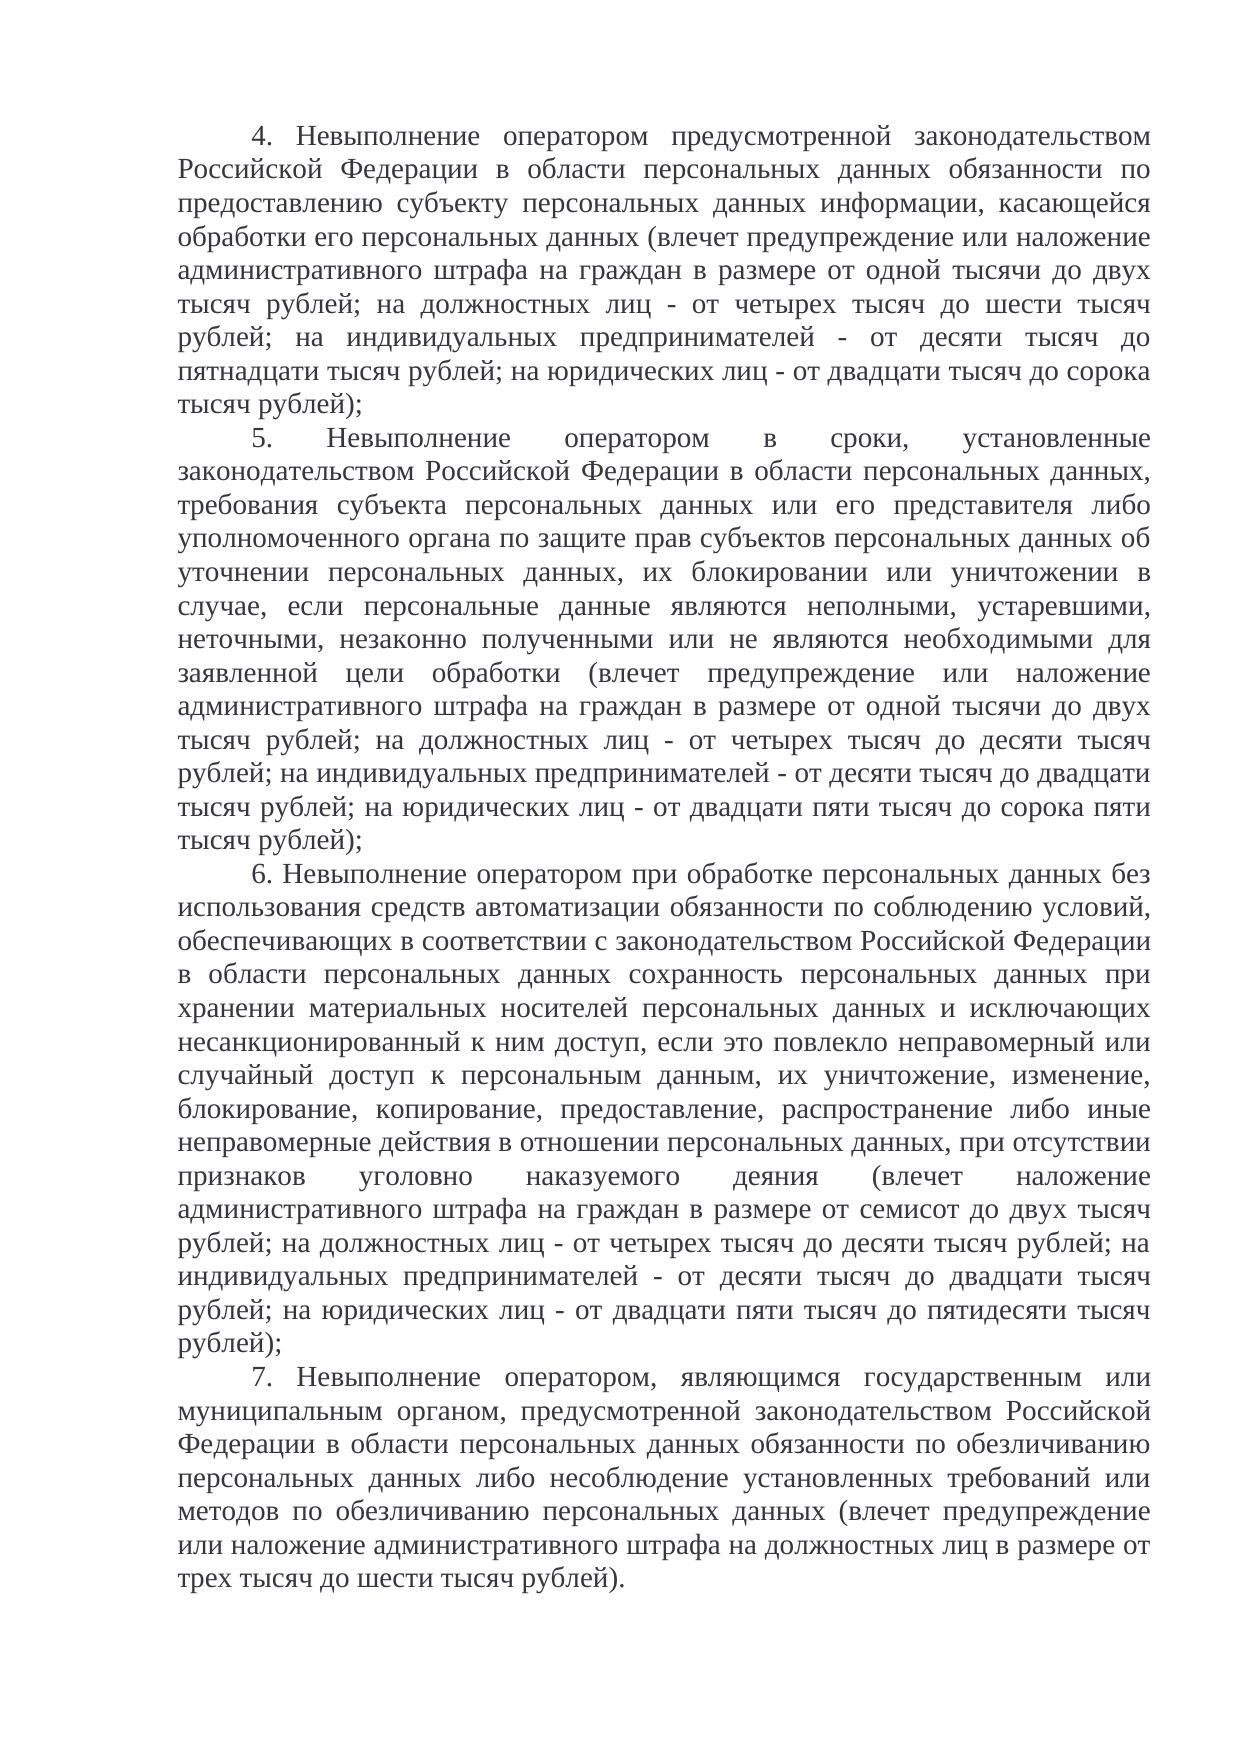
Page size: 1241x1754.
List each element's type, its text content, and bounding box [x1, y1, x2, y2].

text 7. Невыполнение оператором, являющимся государственным или муниципальным органом, предусмотренной законодательством Российской Федерации в области персональных данных обязанности по обезличиванию персональных данных либо несоблюдение установленных требований или методов по обезличиванию персональных данных (влечет предупреждение или наложение административного штрафа на должностных лиц в размере от трех тысяч до шести тысяч рублей). [177, 1359, 1152, 1594]
text 5. Невыполнение оператором в сроки, установленные законодательством Российской Федерации в области персональных данных, требования субъекта персональных данных или его представителя либо уполномоченного органа по защите прав субъектов персональных данных об уточнении персональных данных, их блокировании или уничтожении в случае, если персональные данные являются неполными, устаревшими, неточными, незаконно полученными или не являются необходимыми для заявленной цели обработки (влечет предупреждение или наложение административного штрафа на граждан в размере от одной тысячи до двух тысяч рублей; на должностных лиц - от четырех тысяч до десяти тысяч рублей; на индивидуальных предпринимателей - от десяти тысяч до двадцати тысяч рублей; на юридических лиц - от двадцати пяти тысяч до сорока пяти тысяч рублей); [177, 420, 1152, 856]
text 6. Невыполнение оператором при обработке персональных данных без использования средств автоматизации обязанности по соблюдению условий, обеспечивающих в соответствии с законодательством Российской Федерации в области персональных данных сохранность персональных данных при хранении материальных носителей персональных данных и исключающих несанкционированный к ним доступ, если это повлекло неправомерный или случайный доступ к персональным данным, их уничтожение, изменение, блокирование, копирование, предоставление, распространение либо иные неправомерные действия в отношении персональных данных, при отсутствии признаков уголовно наказуемого деяния (влечет наложение административного штрафа на граждан в размере от семисот до двух тысяч рублей; на должностных лиц - от четырех тысяч до десяти тысяч рублей; на индивидуальных предпринимателей - от десяти тысяч до двадцати тысяч рублей; на юридических лиц - от двадцати пяти тысяч до пятидесяти тысяч рублей); [177, 856, 1152, 1359]
text 4. Невыполнение оператором предусмотренной законодательством Российской Федерации в области персональных данных обязанности по предоставлению субъекту персональных данных информации, касающейся обработки его персональных данных (влечет предупреждение или наложение административного штрафа на граждан в размере от одной тысячи до двух тысяч рублей; на должностных лиц - от четырех тысяч до шести тысяч рублей; на индивидуальных предпринимателей - от десяти тысяч до пятнадцати тысяч рублей; на юридических лиц - от двадцати тысяч до сорока тысяч рублей); [177, 118, 1152, 420]
